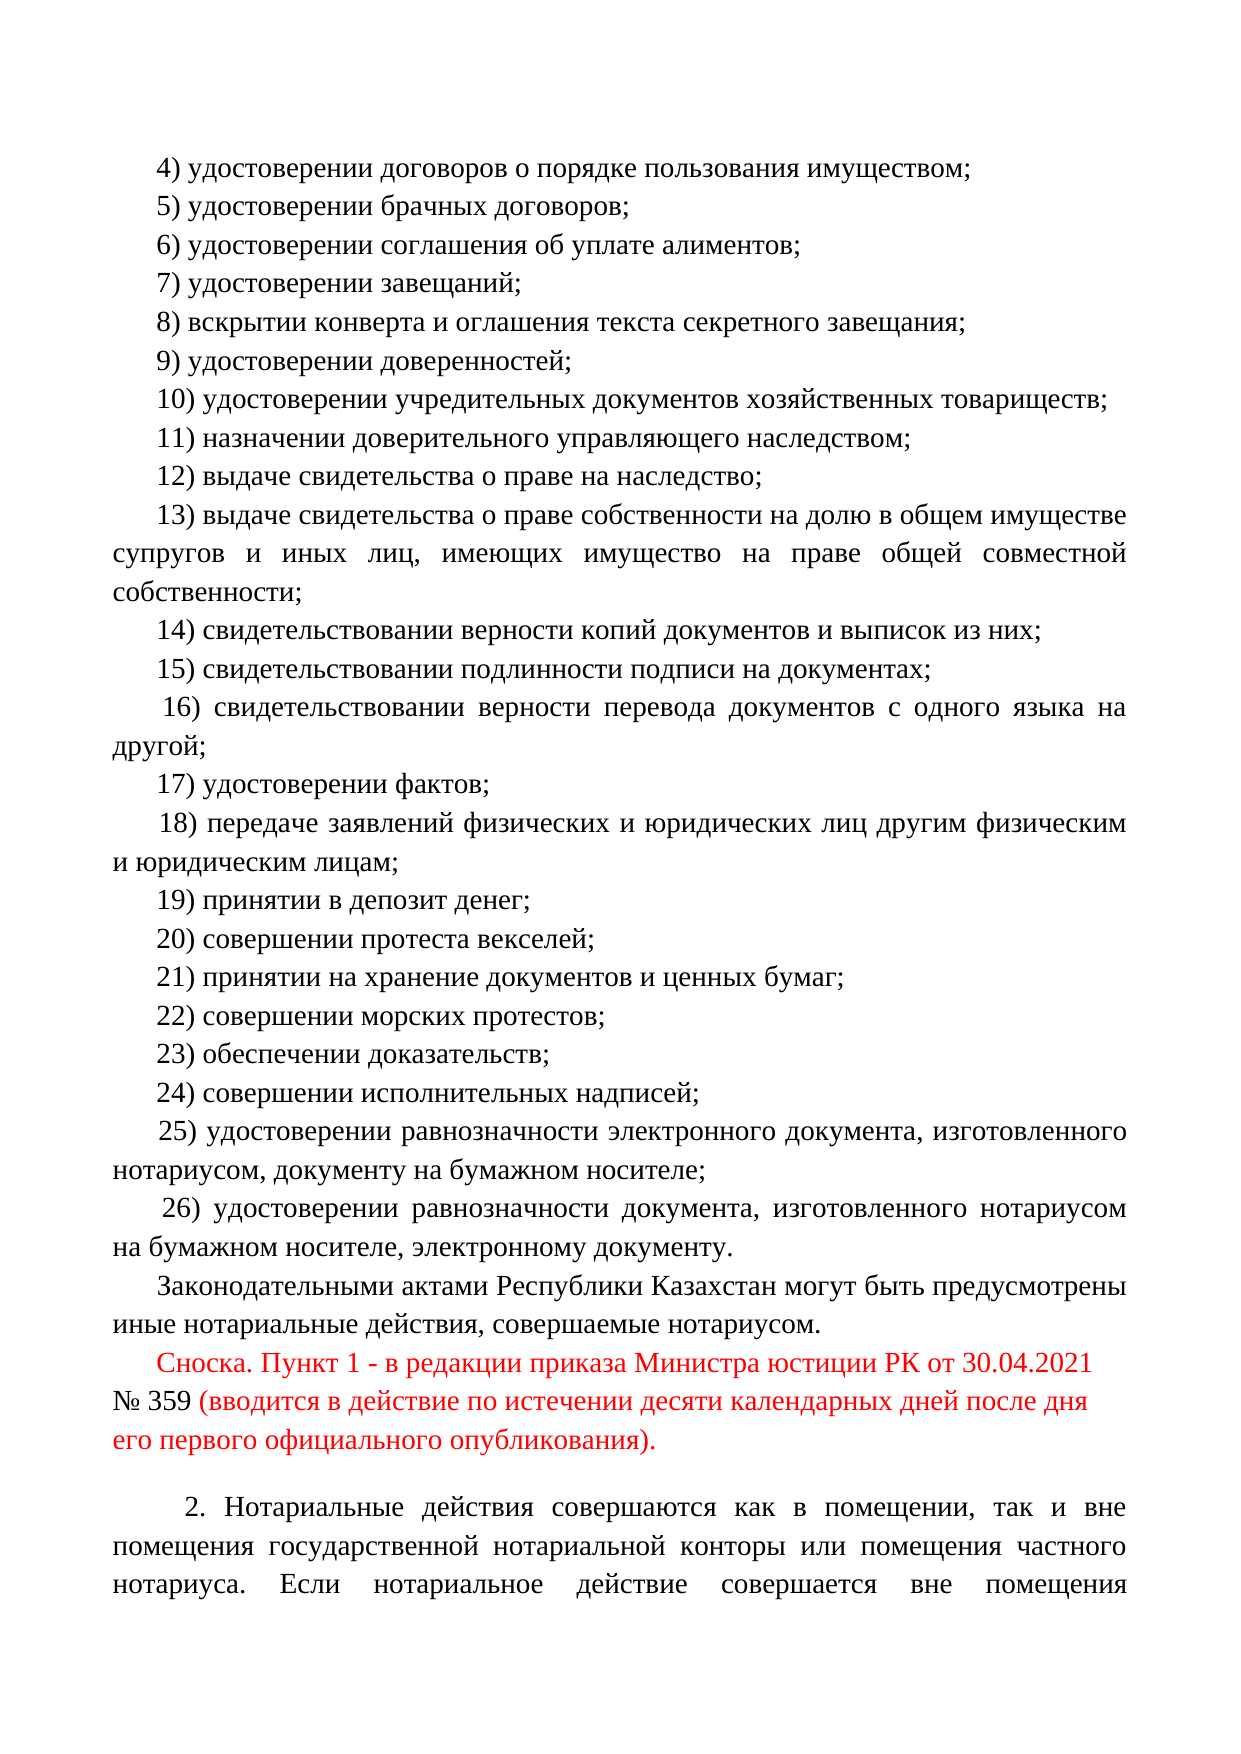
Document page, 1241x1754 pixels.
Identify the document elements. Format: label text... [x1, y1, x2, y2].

text 25) удостоверении равнозначности электронного документа, изготовленного нотариусом, документу на бумажном носителе; [112, 1113, 1128, 1186]
text 15) свидетельствовании подлинности подписи на документах; [112, 651, 1128, 684]
text 14) свидетельствовании верности копий документов и выписок из них; [112, 612, 1128, 646]
text 5) удостоверении брачных договоров; [112, 188, 1128, 222]
text 9) удостоверении доверенностей; [112, 343, 1128, 376]
text 26) удостоверении равнозначности документа, изготовленного нотариусом на бумажном носителе, электронному документу. [112, 1191, 1128, 1263]
text 18) передаче заявлений физических и юридических лиц другим физическим и юридическим лицам; [112, 805, 1128, 877]
text Сноска. Пункт 1 - в редакции приказа Министра юстиции РК от 30.04.2021 № 359 (вводится в действие по истечении десяти календарных дней после дня его первого официального опубликования). [112, 1345, 1128, 1486]
text Законодательными актами Республики Казахстан могут быть предусмотрены иные нотариальные действия, совершаемые нотариусом. [112, 1268, 1128, 1340]
text 21) принятии на хранение документов и ценных бумаг; [112, 959, 1128, 993]
text 24) совершении исполнительных надписей; [112, 1075, 1128, 1108]
text 6) удостоверении соглашения об уплате алиментов; [112, 227, 1128, 261]
text 4) удостоверении договоров о порядке пользования имуществом; [112, 150, 1128, 183]
text 13) выдаче свидетельства о праве собственности на долю в общем имуществе супругов и иных лиц, имеющих имущество на праве общей совместной собственности; [112, 497, 1128, 607]
text 17) удостоверении фактов; [112, 767, 1128, 800]
text 12) выдаче свидетельства о праве на наследство; [112, 458, 1128, 492]
text 10) удостоверении учредительных документов хозяйственных товариществ; [112, 381, 1128, 415]
text 7) удостоверении завещаний; [112, 266, 1128, 299]
text 19) принятии в депозит денег; [112, 882, 1128, 916]
text 8) вскрытии конверта и оглашения текста секретного завещания; [112, 304, 1128, 338]
text 16) свидетельствовании верности перевода документов с одного языка на другой; [112, 689, 1128, 762]
text 11) назначении доверительного управляющего наследством; [112, 420, 1128, 453]
text 22) совершении морских протестов; [112, 998, 1128, 1031]
text 23) обеспечении доказательств; [112, 1036, 1128, 1070]
text 20) совершении протеста векселей; [112, 921, 1128, 954]
